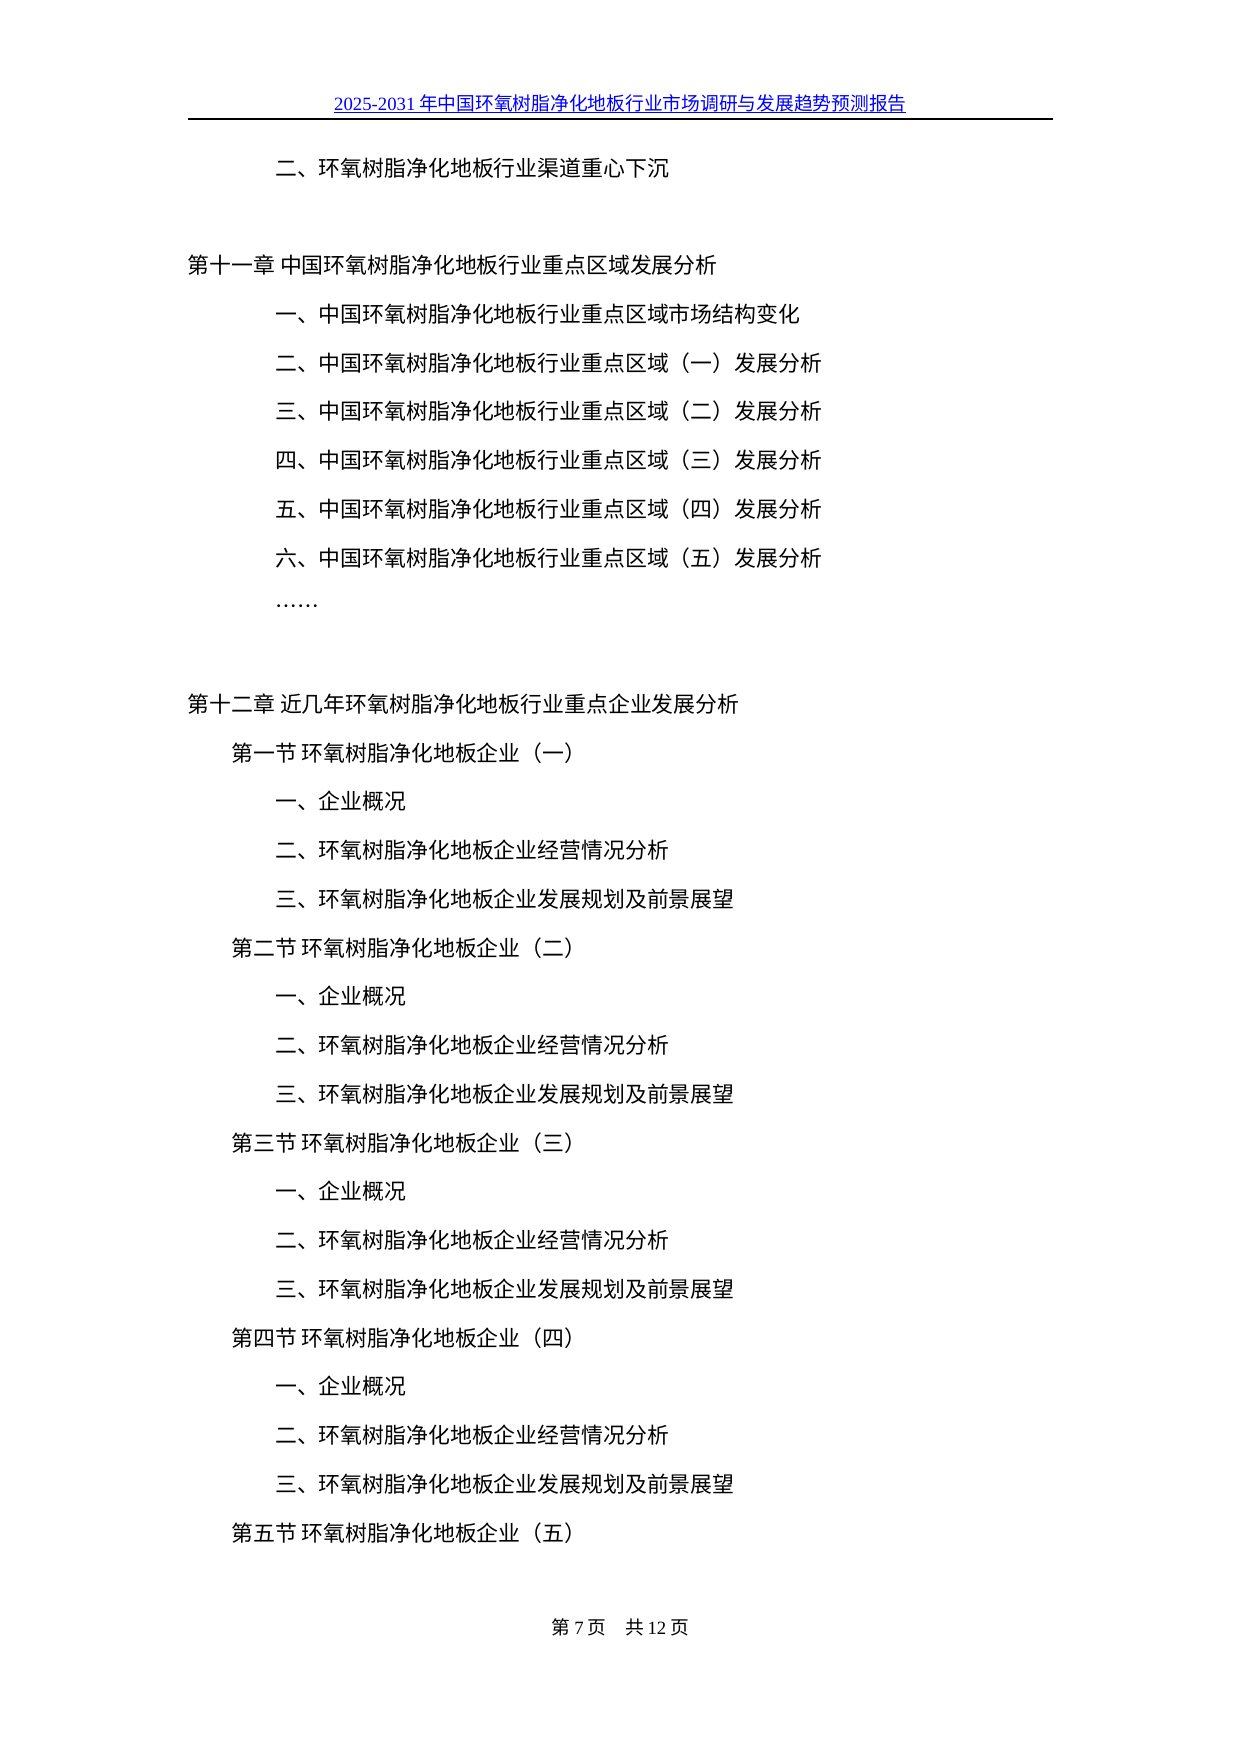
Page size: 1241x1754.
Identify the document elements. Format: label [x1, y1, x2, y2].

text [187, 150, 1053, 1548]
